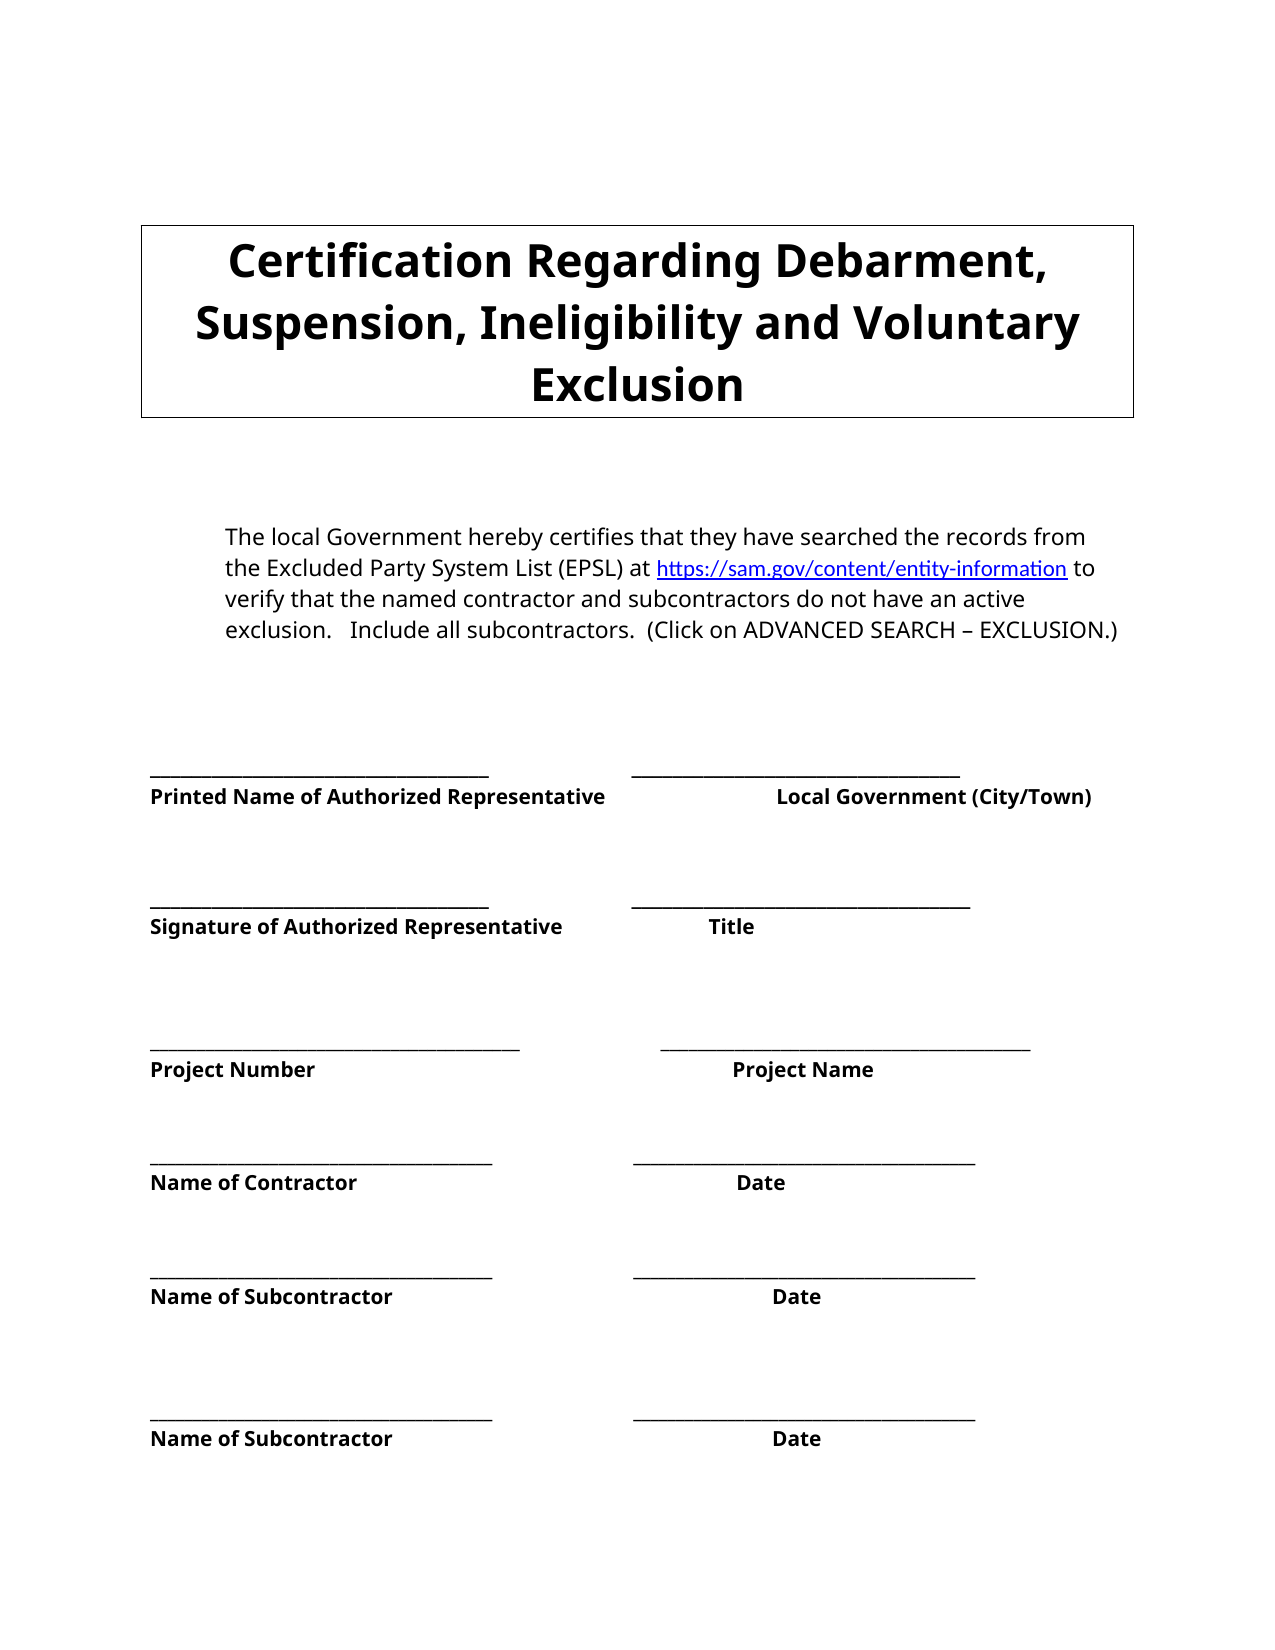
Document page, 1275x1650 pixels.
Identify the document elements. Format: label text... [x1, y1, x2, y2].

list Name of Subcontractor Date [150, 1282, 1125, 1311]
list ________________________________________ ________________________________________ [150, 1140, 1125, 1168]
list The local Government hereby certifies that they have searched the records from the Excluded Party System List (EPSL) at https://sam.gov/content/entity-information to verify that the named contractor and subcontractors do not have an active exclusion. Include all subcontractors. (Click on ADVANCED SEARCH – EXCLUSION.) [225, 521, 1125, 646]
list Name of Subcontractor Date [150, 1424, 1125, 1453]
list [150, 1396, 1125, 1424]
list _________________________________ _________________________________ [150, 878, 1125, 912]
text Certification Regarding Debarment, Suspension, Ineligibility and Voluntary Exclusion [142, 226, 1133, 417]
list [150, 1254, 1125, 1282]
list Name of Contractor Date [150, 1168, 1125, 1197]
list ________________________________________ ________________________________________ [150, 1026, 1125, 1055]
list Signature of Authorized Representative Title [150, 912, 1125, 941]
list _________________________________ ________________________________ [150, 748, 1125, 782]
list Project Number Project Name [150, 1055, 1125, 1083]
list Printed Name of Authorized Representative Local Government (City/Town) [150, 782, 1125, 810]
